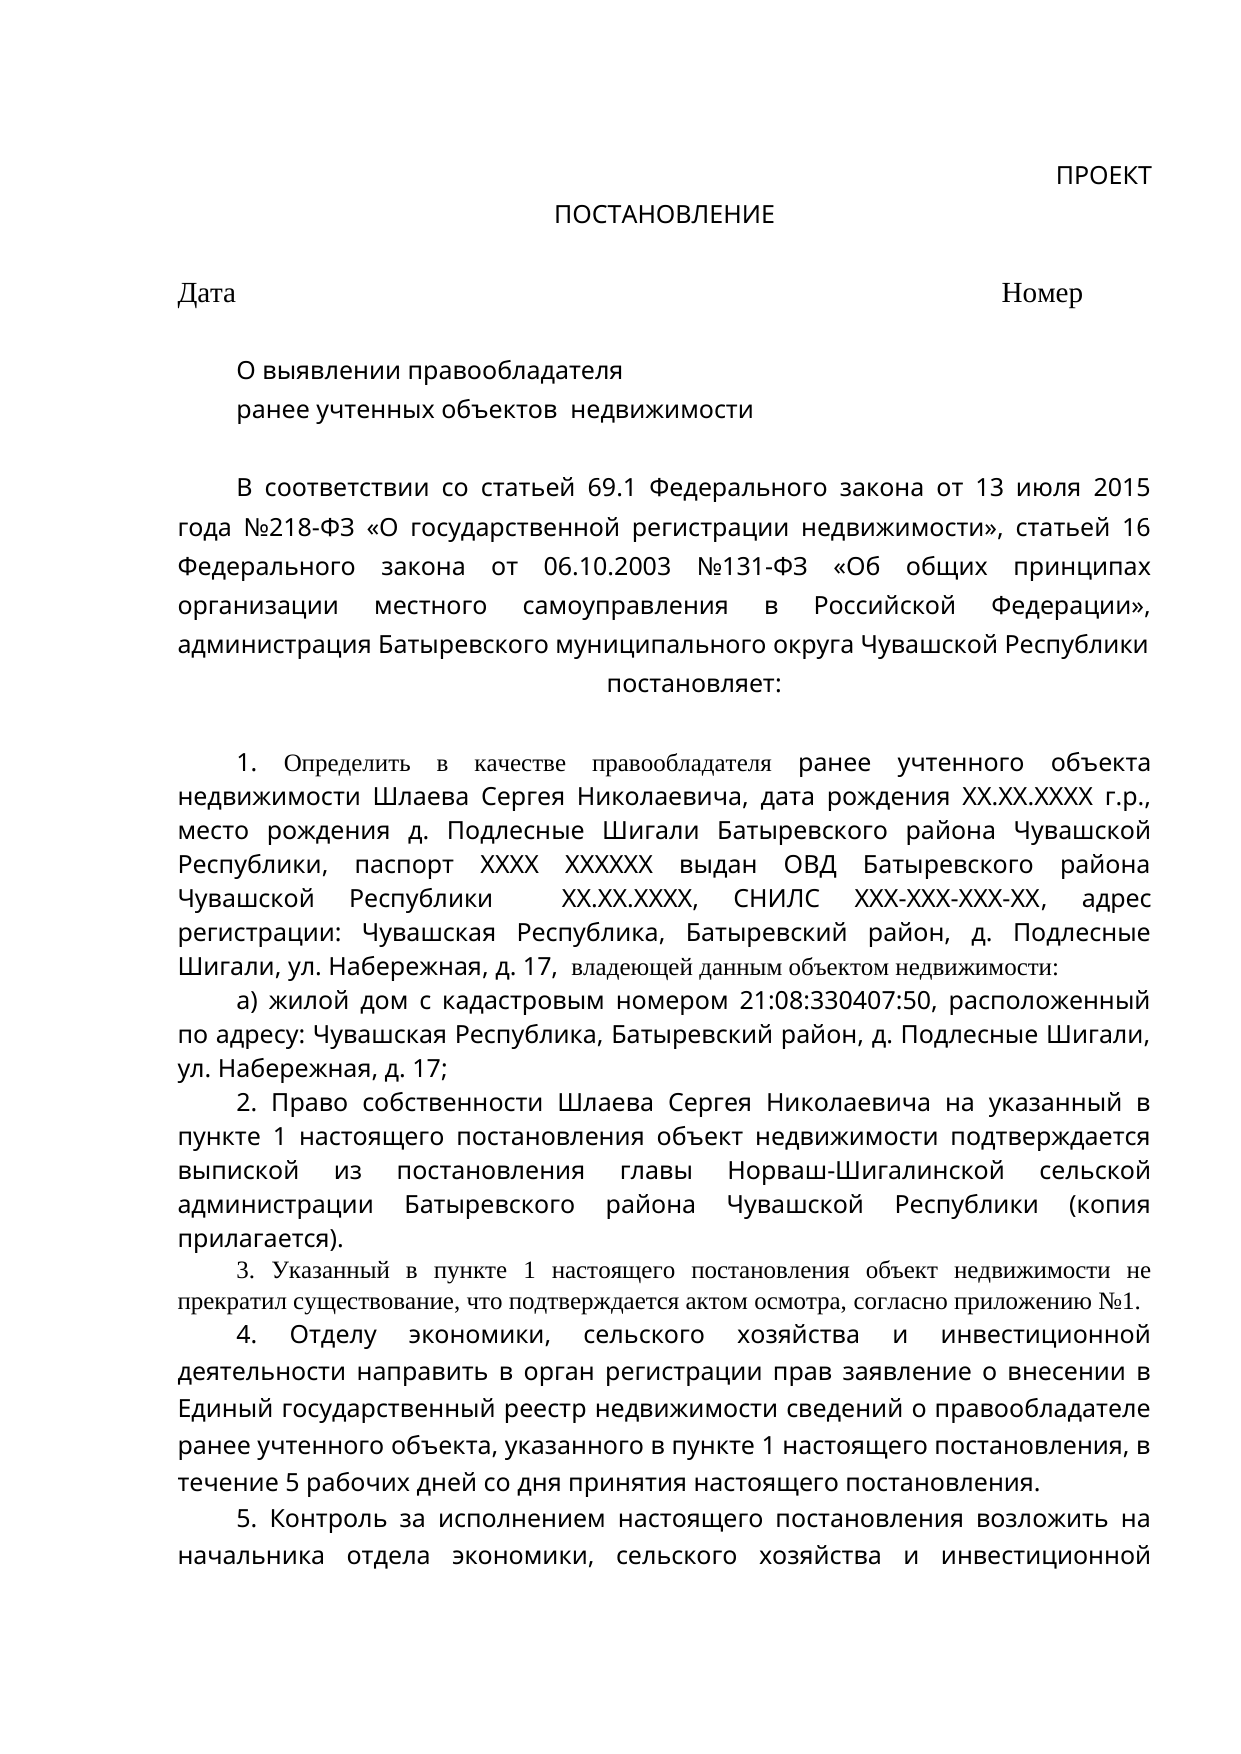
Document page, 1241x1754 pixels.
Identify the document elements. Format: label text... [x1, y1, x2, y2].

text Дата Номер [177, 275, 1152, 308]
text 1. Определить в качестве правообладателя ранее учтенного объекта недвижимости Шлаева Сергея Николаевича, дата рождения ХХ.ХХ.ХХХХ г.р., место рождения д. Подлесные Шигали Батыревского района Чувашской Республики, паспорт ХХХХ ХХХХХХ выдан ОВД Батыревского района Чувашской Республики ХХ.ХХ.ХХХХ, СНИЛС ХХХ-ХХХ-ХХХ-ХХ, адрес регистрации: Чувашская Республика, Батыревский район, д. Подлесные Шигали, ул. Набережная, д. 17, владеющей данным объектом недвижимости: [177, 744, 1152, 983]
list 3. Указанный в пункте 1 настоящего постановления объект недвижимости не прекратил существование, что подтверждается актом осмотра, согласно приложению №1. [177, 1255, 1152, 1315]
text ранее учтенных объектов недвижимости [177, 392, 1152, 426]
text постановляет: [177, 666, 1152, 700]
list 4. Отделу экономики, сельского хозяйства и инвестиционной деятельности направить в орган регистрации прав заявление о внесении в Единый государственный реестр недвижимости сведений о правообладателе ранее учтенного объекта, указанного в пункте 1 настоящего постановления, в течение 5 рабочих дней со дня принятия настоящего постановления. [177, 1317, 1152, 1498]
text ПРОЕКТ [177, 157, 1152, 191]
text а) жилой дом с кадастровым номером 21:08:330407:50, расположенный по адресу: Чувашская Республика, Батыревский район, д. Подлесные Шигали, ул. Набережная, д. 17; [177, 983, 1152, 1085]
text В соответствии со статьей 69.1 Федерального закона от 13 июля 2015 года №218-ФЗ «О государственной регистрации недвижимости», статьей 16 Федерального закона от 06.10.2003 №131-ФЗ «Об общих принципах организации местного самоуправления в Российской Федерации», администрация Батыревского муниципального округа Чувашской Республики [177, 470, 1152, 661]
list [177, 1501, 1152, 1572]
text О выявлении правообладателя [177, 352, 1152, 387]
text ПОСТАНОВЛЕНИЕ [177, 196, 1152, 231]
text 2. Право собственности Шлаева Сергея Николаевича на указанный в пункте 1 настоящего постановления объект недвижимости подтверждается выпиской из постановления главы Норваш-Шигалинской сельской администрации Батыревского района Чувашской Республики (копия прилагается). [177, 1085, 1152, 1255]
